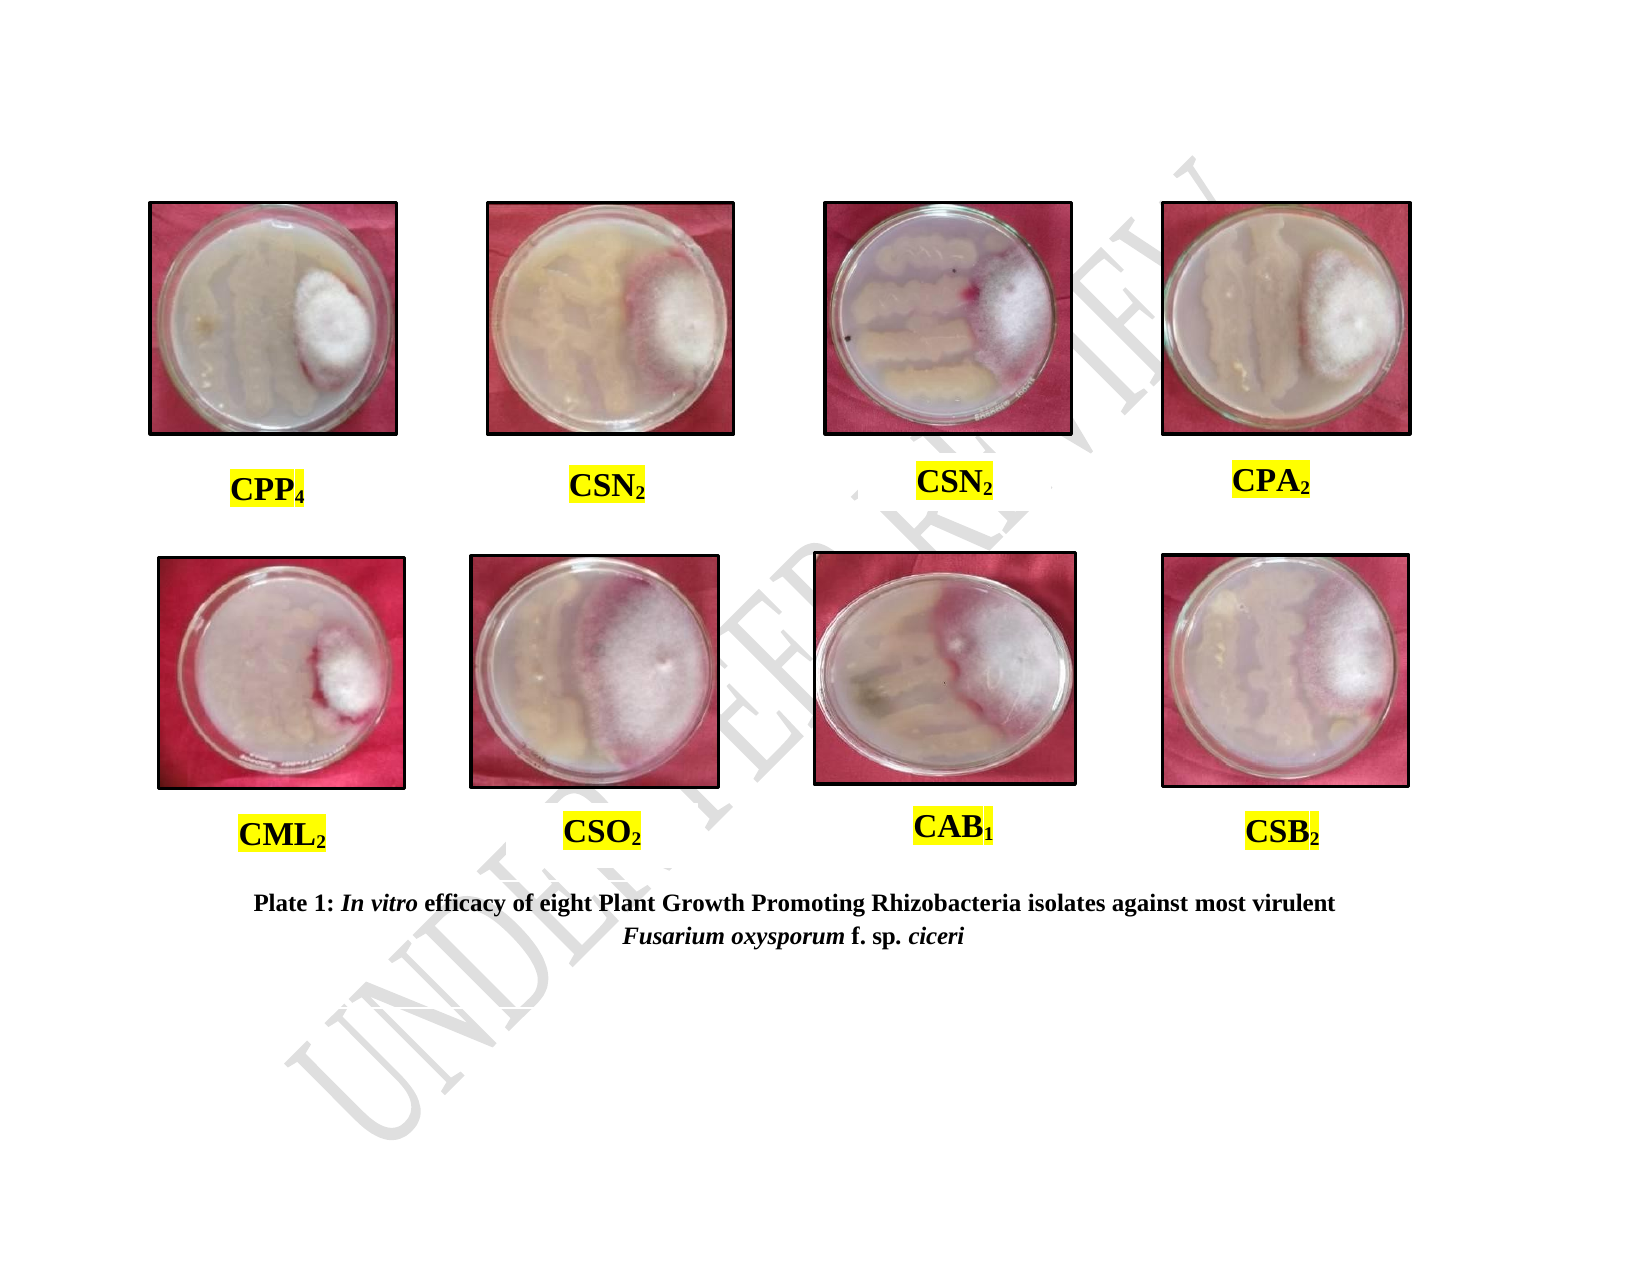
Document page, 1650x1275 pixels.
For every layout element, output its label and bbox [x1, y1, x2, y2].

picture [489, 204, 732, 432]
picture [473, 557, 717, 786]
picture [1164, 204, 1408, 432]
picture [152, 204, 395, 432]
picture [827, 204, 1070, 432]
picture [1164, 557, 1407, 785]
picture [816, 554, 1074, 782]
picture [160, 559, 403, 787]
